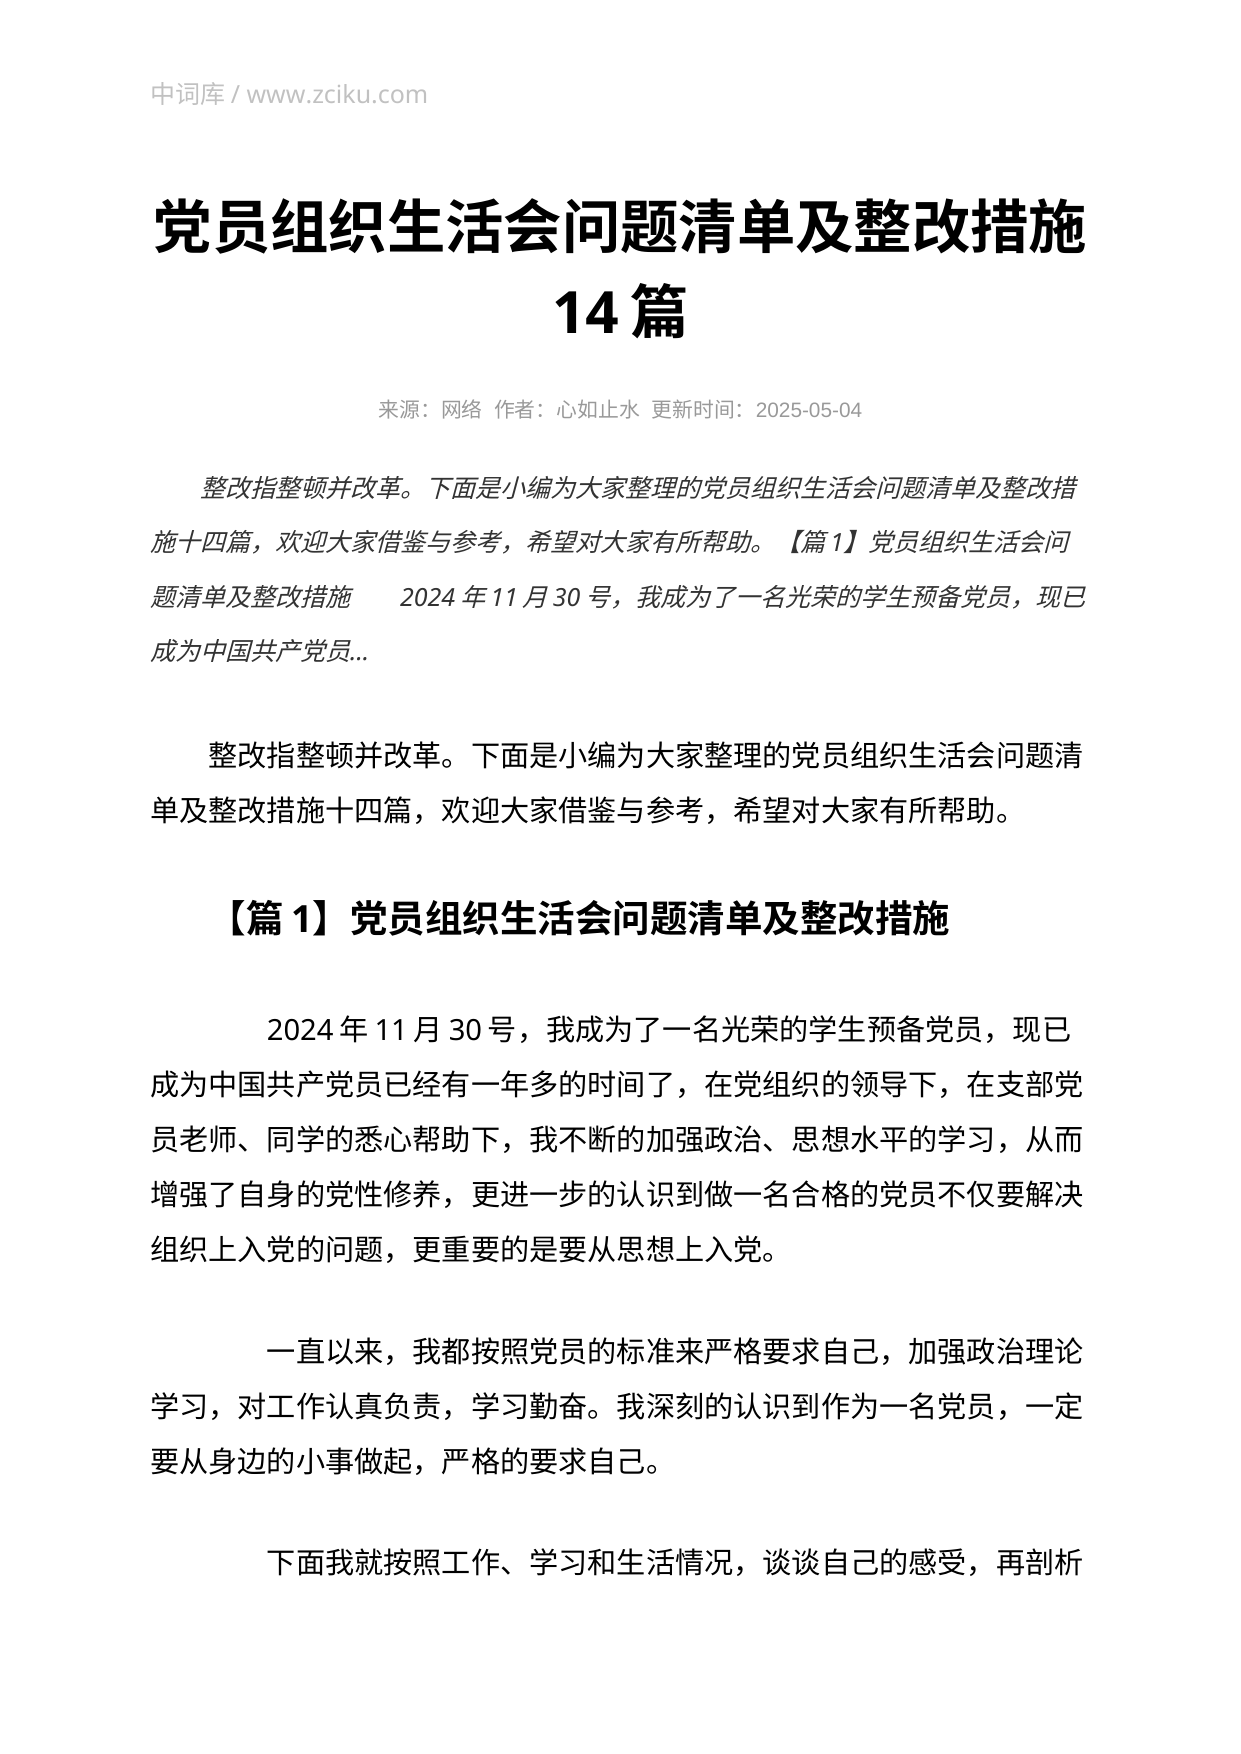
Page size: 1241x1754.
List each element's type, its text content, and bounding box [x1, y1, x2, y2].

text 2024年11月30号，我成为了一名光荣的学生预备党员，现已成为中国共产党员已经有一年多的时间了，在党组织的领导下，在支部党员老师、同学的悉心帮助下，我不断的加强政治、思想水平的学习，从而增强了自身的党性修养，更进一步的认识到做一名合格的党员不仅要解决组织上入党的问题，更重要的是要从思想上入党。 [150, 1007, 1090, 1269]
text 来源：网络 作者：心如止水 更新时间：2025-05-04 [150, 397, 1090, 421]
text 整改指整顿并改革。下面是小编为大家整理的党员组织生活会问题清单及整改措施十四篇，欢迎大家借鉴与参考，希望对大家有所帮助。【篇1】党员组织生活会问题清单及整改措施 2024年11月30号，我成为了一名光荣的学生预备党员，现已成为中国共产党员... [150, 468, 1090, 668]
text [150, 1540, 1090, 1582]
text 【篇1】党员组织生活会问题清单及整改措施 [150, 889, 1090, 944]
subtitle 党员组织生活会问题清单及整改措施14篇 [150, 181, 1090, 351]
text 一直以来，我都按照党员的标准来严格要求自己，加强政治理论学习，对工作认真负责，学习勤奋。我深刻的认识到作为一名党员，一定要从身边的小事做起，严格的要求自己。 [150, 1328, 1090, 1480]
text 整改指整顿并改革。下面是小编为大家整理的党员组织生活会问题清单及整改措施十四篇，欢迎大家借鉴与参考，希望对大家有所帮助。 [150, 733, 1090, 830]
